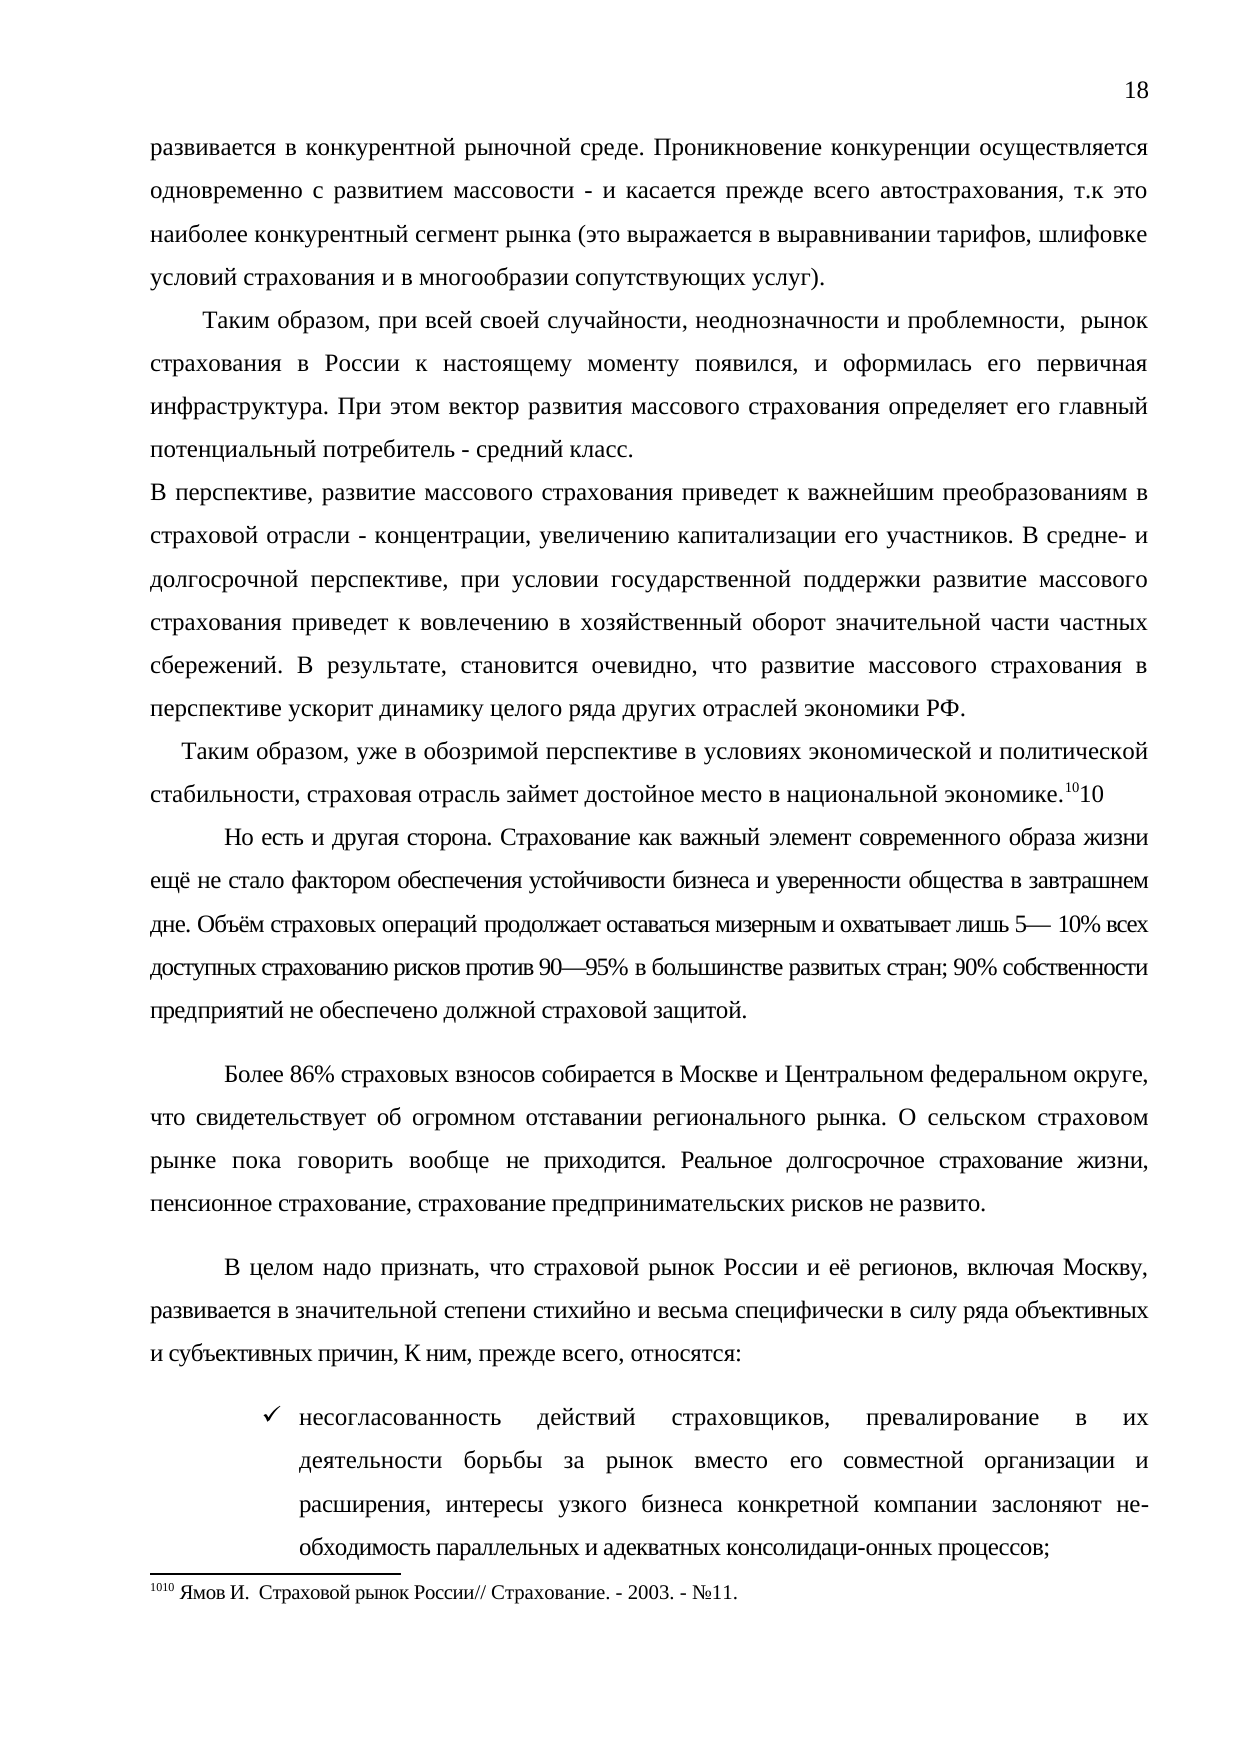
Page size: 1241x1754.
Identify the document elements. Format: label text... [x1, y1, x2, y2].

text В перспективе, развитие массового страхования приведет к важнейшим преобразованиям в страховой отрасли - концентрации, увеличению капитализации его участников. В средне- и долгосрочной перспективе, при условии государственной поддержки развитие массового страхования приведет к вовлечению в хозяйственный оборот значительной части частных сбережений. В результате, становится очевидно, что развитие массового страхования в перспективе ускорит динамику целого ряда других отраслей экономики РФ. [150, 477, 1149, 722]
text В целом надо признать, что страховой рынок России и её регионов, включая Москву, развивается в значительной степени стихийно и весьма специфически в силу ряда объективных и субъективных причин, К ним, прежде всего, относятся: [150, 1252, 1149, 1367]
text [150, 132, 1149, 291]
list несогласованность действий страховщиков, превалирование в их деятельности борьбы за рынок вместо его совместной организации и расширения, интересы узкого бизнеса конкретной компании заслоняют необходимость параллельных и адекватных консолидаци-онных процессов; [261, 1402, 1149, 1561]
text Но есть и другая сторона. Страхование как важный элемент современного образа жизни ещё не стало фактором обеспечения устойчивости бизнеса и уверенности общества в завтрашнем дне. Объём страховых операций продолжает оставаться мизерным и охватывает лишь 5— 10% всех доступных страхованию рисков против 90—95% в большинстве развитых стран; 90% собственности предприятий не обеспечено должной страховой защитой. [150, 822, 1149, 1024]
text Таким образом, уже в обозримой перспективе в условиях экономической и политической стабильности, страховая отрасль займет достойное место в национальной экономике.10 [150, 736, 1149, 808]
text Более 86% страховых взносов собирается в Москве и Центральном федеральном округе, что свидетельствует об огромном отставании регионального рынка. О сельском страховом рынке пока говорить вообще не приходится. Реальное долгосрочное страхование жизни, пенсионное страхование, страхование предпринимательских рисков не развито. [150, 1059, 1149, 1217]
text Таким образом, при всей своей случайности, неоднозначности и проблемности, рынок страхования в России к настоящему моменту появился, и оформилась его первичная инфраструктура. При этом вектор развития массового страхования определяет его главный потенциальный потребитель - средний класс. [150, 305, 1149, 463]
